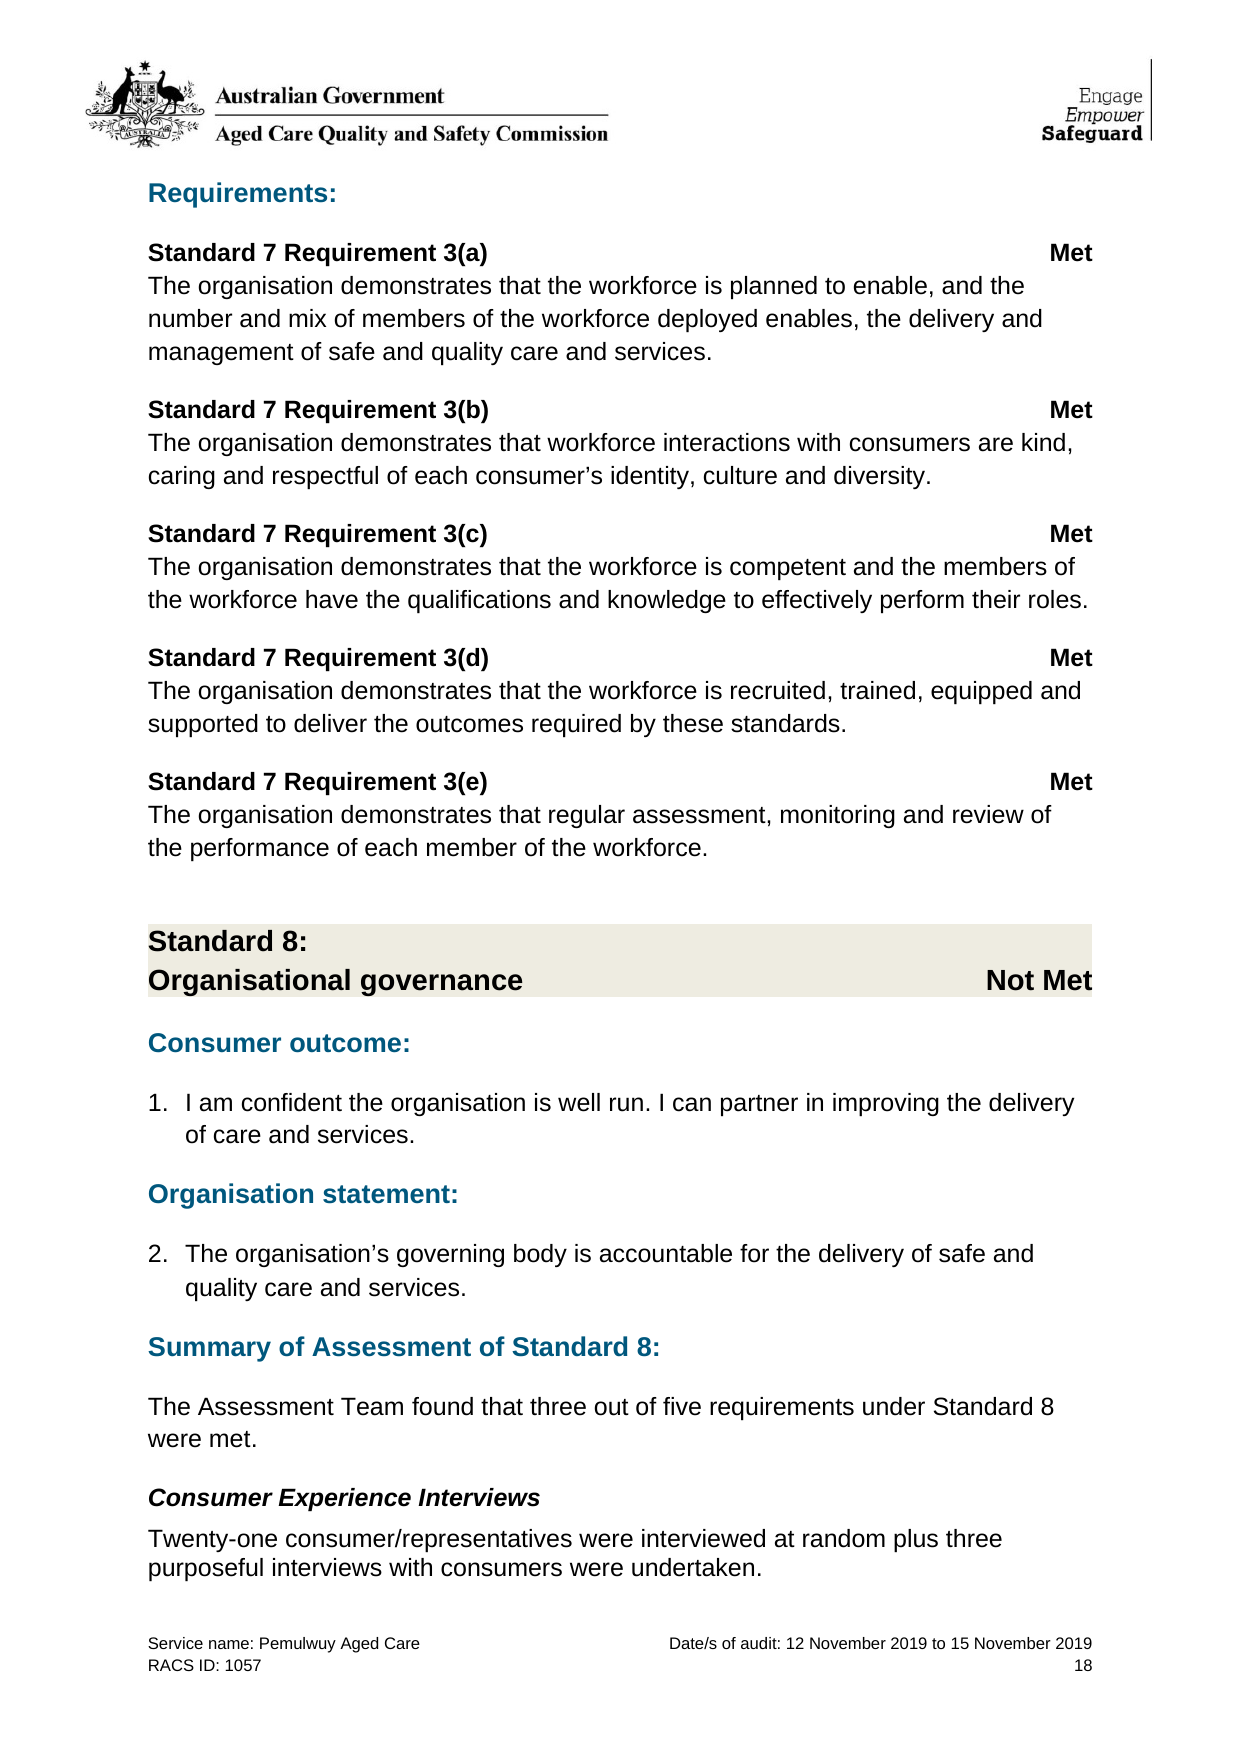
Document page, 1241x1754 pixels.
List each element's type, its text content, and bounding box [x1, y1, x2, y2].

text 2. The organisation’s governing body is accountable for the delivery of safe and quality care and services. [148, 1239, 1092, 1301]
subtitle Standard 7 Requirement 3(a) Met [148, 238, 1092, 267]
text Consumer Experience Interviews [148, 1482, 1092, 1511]
text The organisation demonstrates that the workforce is recruited, trained, equipped and supported to deliver the outcomes required by these standards. [148, 676, 1092, 738]
picture [0, 0, 1240, 169]
text The organisation demonstrates that the workforce is competent and the members of the workforce have the qualifications and knowledge to effectively perform their roles. [148, 552, 1092, 614]
text The Assessment Team found that three out of five requirements under Standard 8 were met. [148, 1391, 1092, 1453]
subtitle Standard 7 Requirement 3(c) Met [148, 519, 1092, 548]
subtitle Requirements: [148, 177, 1092, 208]
subtitle Standard 8: Organisational governance Not Met [148, 924, 1092, 997]
subtitle Standard 7 Requirement 3(b) Met [148, 395, 1092, 424]
text 1. I am confident the organisation is well run. I can partner in improving the delivery of care and services. [148, 1087, 1092, 1149]
subtitle Standard 7 Requirement 3(e) Met [148, 767, 1092, 796]
text The organisation demonstrates that regular assessment, monitoring and review of the performance of each member of the workforce. [148, 800, 1092, 895]
subtitle Organisation statement: [148, 1178, 1092, 1210]
subtitle Summary of Assessment of Standard 8: [148, 1331, 1092, 1362]
subtitle Consumer outcome: [148, 1027, 1092, 1058]
text The organisation demonstrates that workforce interactions with consumers are kind, caring and respectful of each consumer’s identity, culture and diversity. [148, 428, 1092, 490]
subtitle Standard 7 Requirement 3(d) Met [148, 643, 1092, 672]
text Twenty-one consumer/representatives were interviewed at random plus three purposeful interviews with consumers were undertaken. [148, 1524, 1092, 1581]
text The organisation demonstrates that the workforce is planned to enable, and the number and mix of members of the workforce deployed enables, the delivery and management of safe and quality care and services. [148, 271, 1092, 366]
